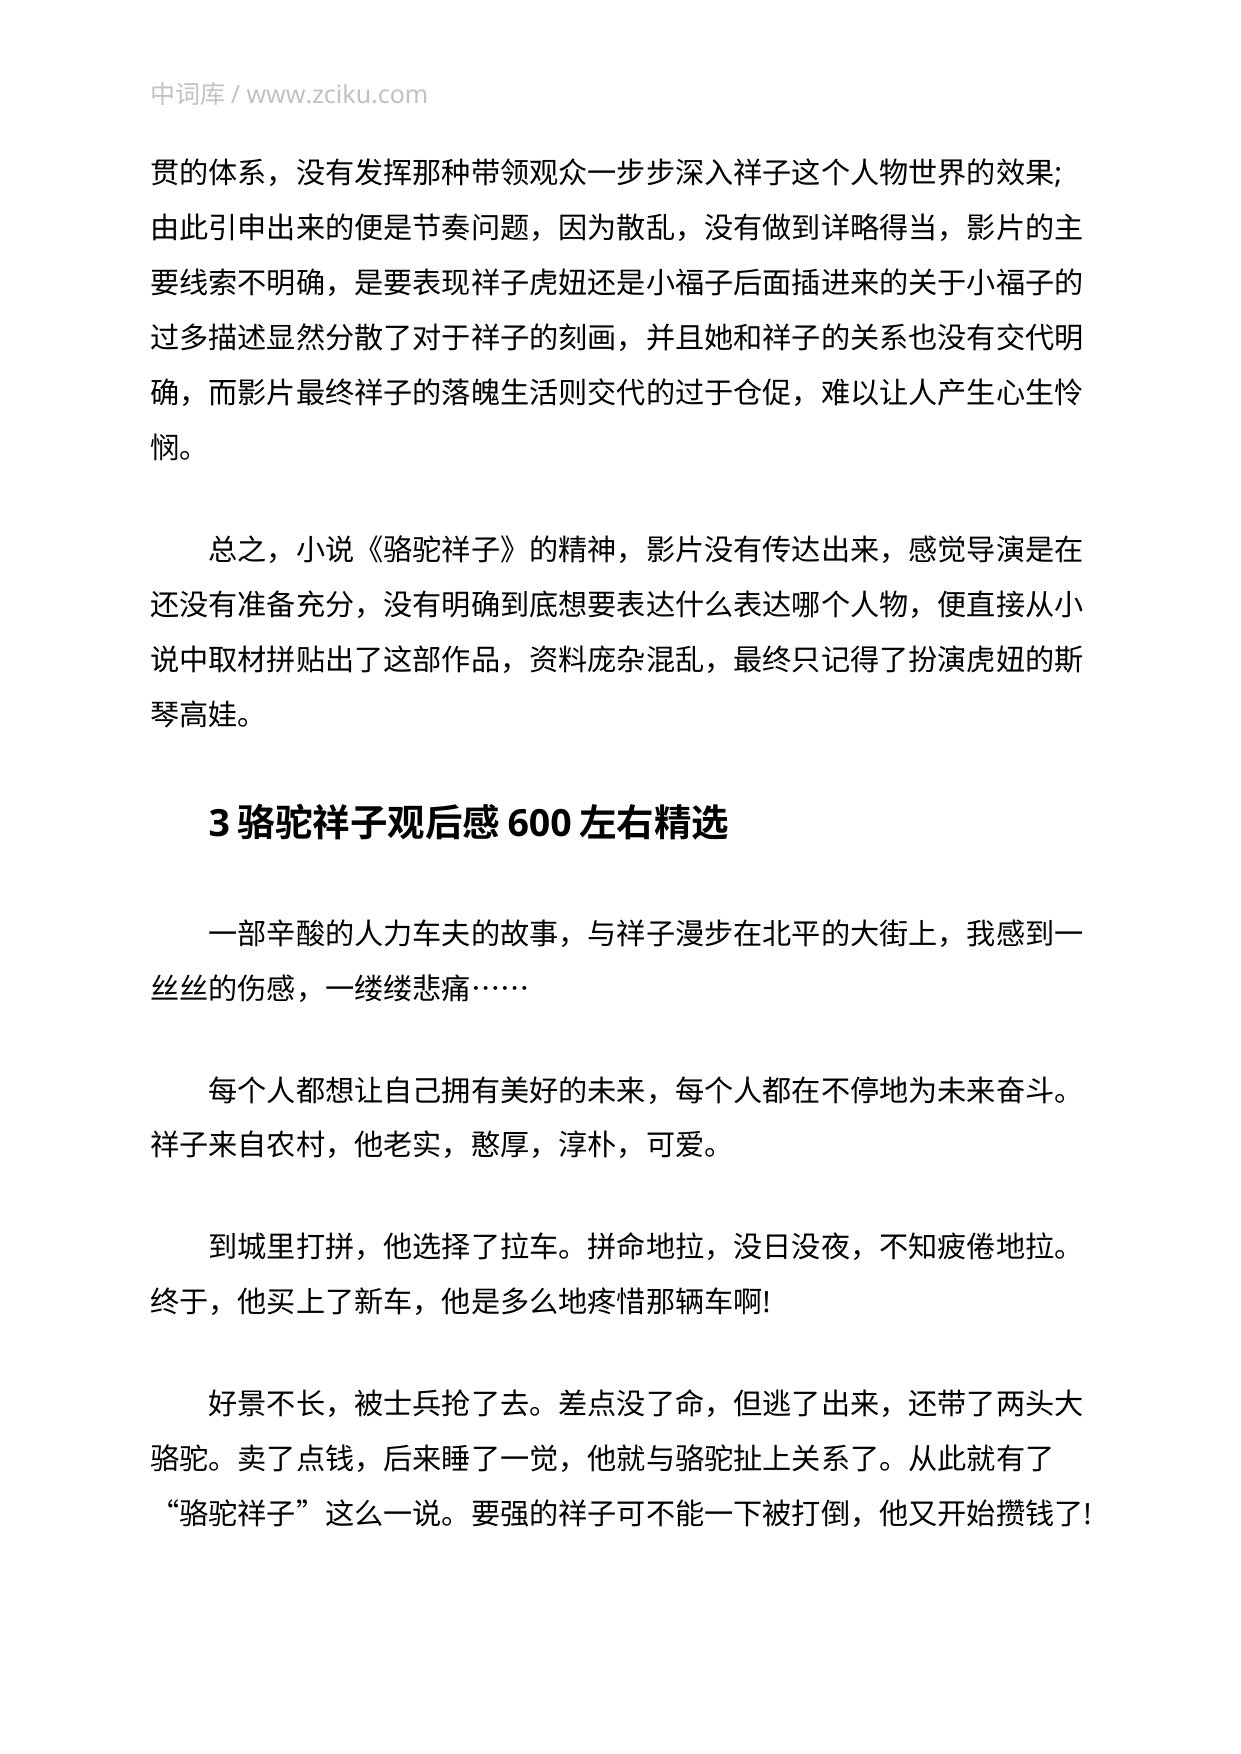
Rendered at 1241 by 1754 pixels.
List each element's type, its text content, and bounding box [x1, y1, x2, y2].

text 每个人都想让自己拥有美好的未来，每个人都在不停地为未来奋斗。祥子来自农村，他老实，憨厚，淳朴，可爱。 [150, 1067, 1090, 1164]
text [150, 150, 1090, 467]
text 好景不长，被士兵抢了去。差点没了命，但逃了出来，还带了两头大骆驼。卖了点钱，后来睡了一觉，他就与骆驼扯上关系了。从此就有了“骆驼祥子”这么一说。要强的祥子可不能一下被打倒，他又开始攒钱了! [150, 1381, 1090, 1533]
text 到城里打拼，他选择了拉车。拼命地拉，没日没夜，不知疲倦地拉。终于，他买上了新车，他是多么地疼惜那辆车啊! [150, 1224, 1090, 1321]
text 总之，小说《骆驼祥子》的精神，影片没有传达出来，感觉导演是在还没有准备充分，没有明确到底想要表达什么表达哪个人物，便直接从小说中取材拼贴出了这部作品，资料庞杂混乱，最终只记得了扮演虎妞的斯琴高娃。 [150, 526, 1090, 733]
text 3骆驼祥子观后感600左右精选 [150, 793, 1090, 847]
text 一部辛酸的人力车夫的故事，与祥子漫步在北平的大街上，我感到一丝丝的伤感，一缕缕悲痛…… [150, 910, 1090, 1008]
